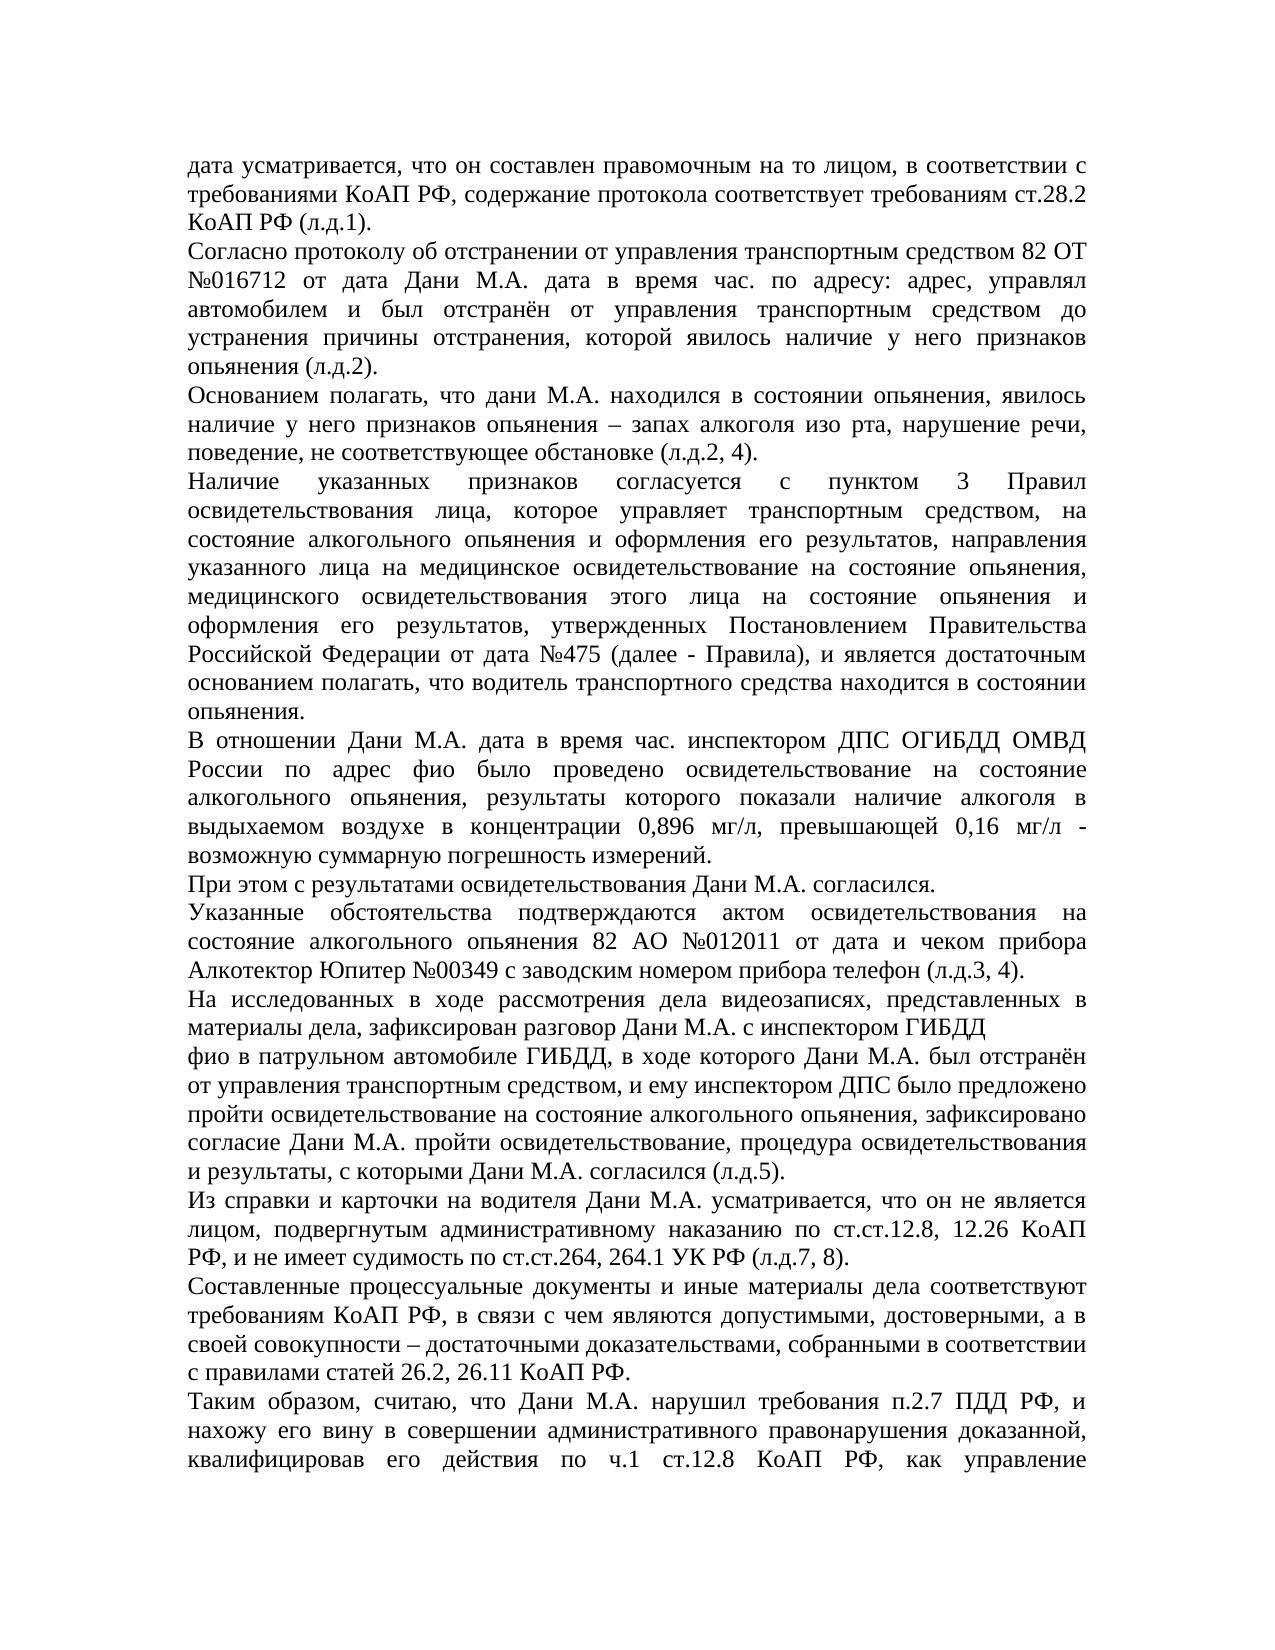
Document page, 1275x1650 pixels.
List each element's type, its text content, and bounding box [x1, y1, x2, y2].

text Наличие указанных признаков согласуется с пунктом 3 Правил освидетельствования лица, которое управляет транспортным средством, на состояние алкогольного опьянения и оформления его результатов, направления указанного лица на медицинское освидетельствование на состояние опьянения, медицинского освидетельствования этого лица на состояние опьянения и оформления его результатов, утвержденных Постановлением Правительства Российской Федерации от дата №475 (далее - Правила), и является достаточным основанием полагать, что водитель транспортного средства находится в состоянии опьянения. [187, 466, 1087, 725]
text Указанные обстоятельства подтверждаются актом освидетельствования на состояние алкогольного опьянения 82 АО №012011 от дата и чеком прибора Алкотектор Юпитер №00349 с заводским номером прибора телефон (л.д.3, 4). [187, 897, 1087, 984]
text Основанием полагать, что дани М.А. находился в состоянии опьянения, явилось наличие у него признаков опьянения – запах алкоголя изо рта, нарушение речи, поведение, не соответствующее обстановке (л.д.2, 4). [187, 380, 1087, 466]
text фио в патрульном автомобиле ГИБДД, в ходе которого Дани М.А. был отстранён от управления транспортным средством, и ему инспектором ДПС было предложено пройти освидетельствование на состояние алкогольного опьянения, зафиксировано согласие Дани М.А. пройти освидетельствование, процедура освидетельствования и результаты, с которыми Дани М.А. согласился (л.д.5). [187, 1041, 1087, 1185]
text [187, 1386, 1087, 1472]
text Из справки и карточки на водителя Дани М.А. усматривается, что он не является лицом, подвергнутым административному наказанию по ст.ст.12.8, 12.26 КоАП РФ, и не имеет судимость по ст.ст.264, 264.1 УК РФ (л.д.7, 8). [187, 1185, 1087, 1271]
text дата усматривается, что он составлен правомочным на то лицом, в соответствии с требованиями КоАП РФ, содержание протокола соответствует требованиям ст.28.2 КоАП РФ (л.д.1). [187, 150, 1087, 236]
text При этом с результатами освидетельствования Дани М.А. согласился. [187, 869, 1087, 897]
text Составленные процессуальные документы и иные материалы дела соответствуют требованиям КоАП РФ, в связи с чем являются допустимыми, достоверными, а в своей совокупности – достаточными доказательствами, собранными в соответствии с правилами статей 26.2, 26.11 КоАП РФ. [187, 1271, 1087, 1386]
text На исследованных в ходе рассмотрения дела видеозаписях, представленных в материалы дела, зафиксирован разговор Дани М.А. с инспектором ГИБДД [187, 984, 1087, 1041]
text Согласно протоколу об отстранении от управления транспортным средством 82 ОТ №016712 от дата Дани М.А. дата в время час. по адресу: адрес, управлял автомобилем и был отстранён от управления транспортным средством до устранения причины отстранения, которой явилось наличие у него признаков опьянения (л.д.2). [187, 236, 1087, 380]
text В отношении Дани М.А. дата в время час. инспектором ДПС ОГИБДД ОМВД России по адрес фио было проведено освидетельствование на состояние алкогольного опьянения, результаты которого показали наличие алкоголя в выдыхаемом воздухе в концентрации 0,896 мг/л, превышающей 0,16 мг/л - возможную суммарную погрешность измерений. [187, 725, 1087, 869]
